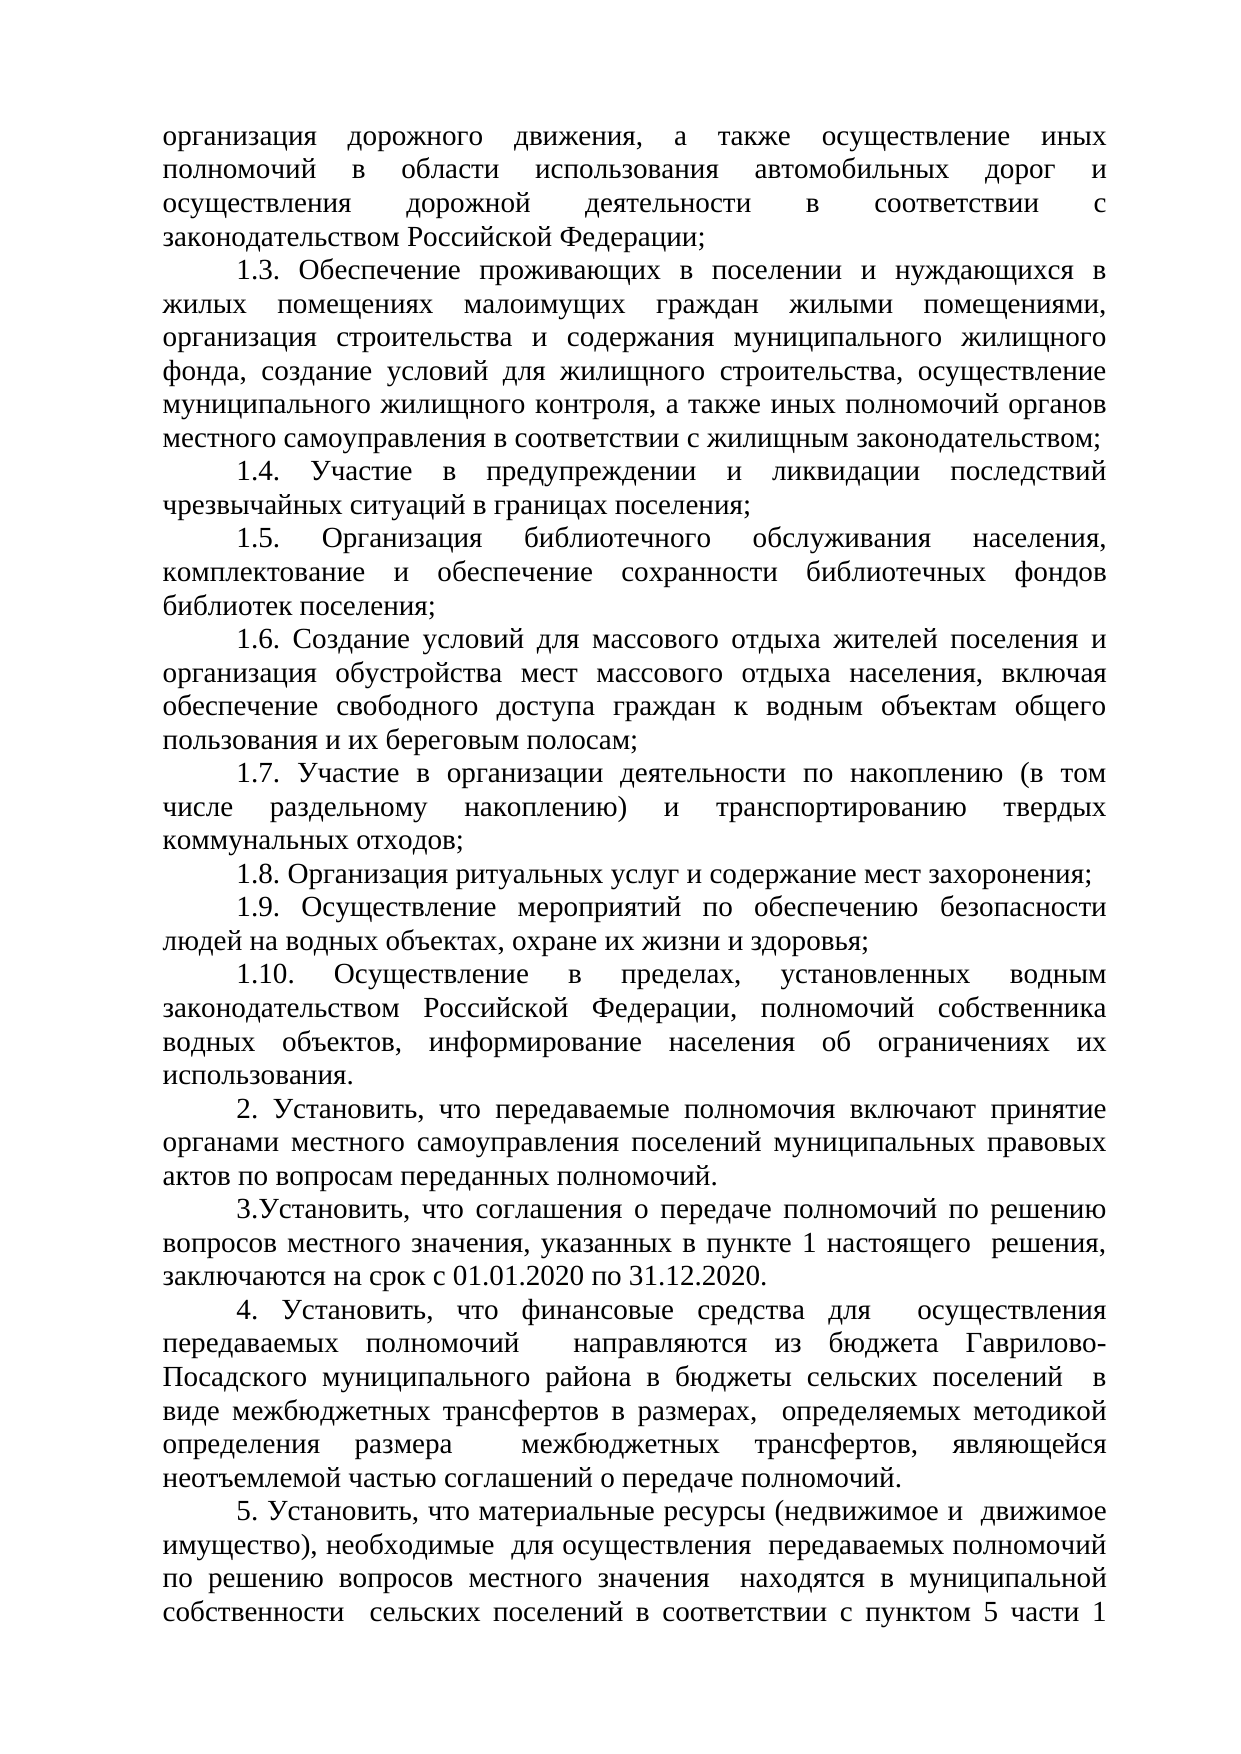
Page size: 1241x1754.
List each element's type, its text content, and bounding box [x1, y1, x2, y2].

text 1.5. Организация библиотечного обслуживания населения, комплектование и обеспечение сохранности библиотечных фондов библиотек поселения; [162, 521, 1107, 621]
text 3.Установить, что соглашения о передаче полномочий по решению вопросов местного значения, указанных в пункте 1 настоящего решения, заключаются на срок с 01.01.2020 по 31.12.2020. [162, 1191, 1107, 1292]
text 4. Установить, что финансовые средства для осуществления передаваемых полномочий направляются из бюджета Гаврилово-Посадского муниципального района в бюджеты сельских поселений в виде межбюджетных трансфертов в размерах, определяемых методикой определения размера межбюджетных трансфертов, являющейся неотъемлемой частью соглашений о передаче полномочий. [162, 1292, 1107, 1493]
text 1.7. Участие в организации деятельности по накоплению (в том числе раздельному накоплению) и транспортированию твердых коммунальных отходов; [162, 755, 1107, 856]
text 2. Установить, что передаваемые полномочия включают принятие органами местного самоуправления поселений муниципальных правовых актов по вопросам переданных полномочий. [162, 1091, 1107, 1191]
text 1.8. Организация ритуальных услуг и содержание мест захоронения; [162, 856, 1107, 889]
text 1.6. Создание условий для массового отдыха жителей поселения и организация обустройства мест массового отдыха населения, включая обеспечение свободного доступа граждан к водным объектам общего пользования и их береговым полосам; [162, 621, 1107, 755]
text 1.4. Участие в предупреждении и ликвидации последствий чрезвычайных ситуаций в границах поселения; [162, 453, 1107, 521]
text 1.9. Осуществление мероприятий по обеспечению безопасности людей на водных объектах, охране их жизни и здоровья; [162, 889, 1107, 957]
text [162, 1493, 1107, 1627]
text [162, 118, 1107, 252]
text 1.3. Обеспечение проживающих в поселении и нуждающихся в жилых помещениях малоимущих граждан жилыми помещениями, организация строительства и содержания муниципального жилищного фонда, создание условий для жилищного строительства, осуществление муниципального жилищного контроля, а также иных полномочий органов местного самоуправления в соответствии с жилищным законодательством; [162, 252, 1107, 453]
text 1.10. Осуществление в пределах, установленных водным законодательством Российской Федерации, полномочий собственника водных объектов, информирование населения об ограничениях их использования. [162, 957, 1107, 1091]
